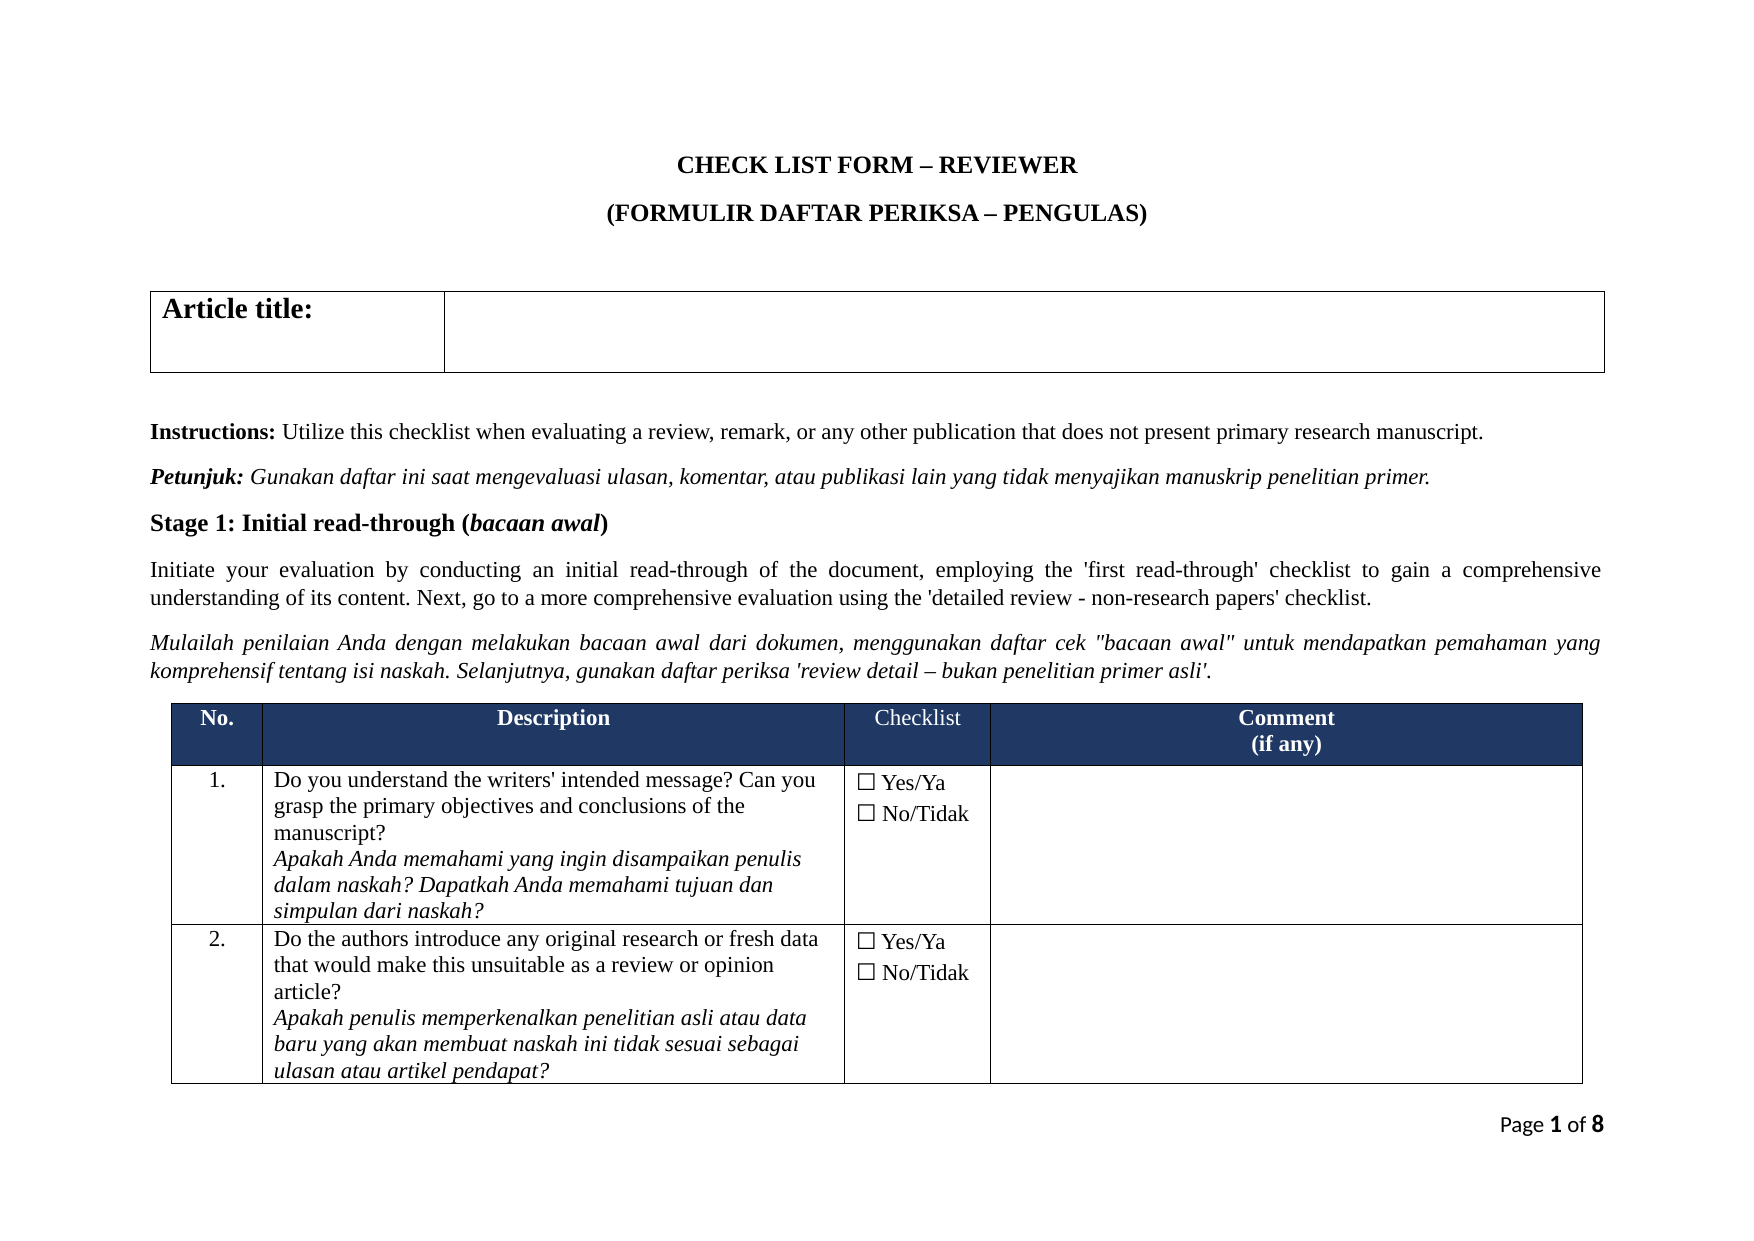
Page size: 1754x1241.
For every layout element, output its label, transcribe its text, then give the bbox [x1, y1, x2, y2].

table_cell 2. [172, 925, 262, 1083]
table_header Article title: [151, 292, 444, 372]
table_cell 1. [172, 766, 262, 924]
table_header Comment (if any) [991, 704, 1582, 765]
table_cell Yes/Ya No/Tidak [845, 925, 990, 1083]
table_header No. [172, 704, 262, 765]
table_cell Yes/Ya No/Tidak [845, 766, 990, 924]
text Mulailah penilaian Anda dengan melakukan bacaan awal dari dokumen, menggunakan daftar cek "bacaan awal" untuk mendapatkan pemahaman yang komprehensif tentang isi naskah. Selanjutnya, gunakan daftar periksa 'review detail – bukan penelitian primer asli'. [150, 629, 1604, 684]
table_header Description [263, 704, 844, 765]
text Instructions: Utilize this checklist when evaluating a review, remark, or any other publication that does not present primary research manuscript. [150, 418, 1604, 444]
table_header Checklist [845, 704, 990, 765]
text CHECK LIST FORM – REVIEWER [150, 150, 1604, 179]
table_cell [991, 766, 1582, 924]
table_cell Do the authors introduce any original research or fresh data that would make this unsuitable as a review or opinion article? Apakah penulis memperkenalkan penelitian asli atau data baru yang akan membuat naskah ini tidak sesuai sebagai ulasan atau artikel pendapat? [263, 925, 844, 1083]
table_cell [991, 925, 1582, 1083]
table_cell Do you understand the writers' intended message? Can you grasp the primary objectives and conclusions of the manuscript? Apakah Anda memahami yang ingin disampaikan penulis dalam naskah? Dapatkah Anda memahami tujuan dan simpulan dari naskah? [263, 766, 844, 924]
text Petunjuk: Gunakan daftar ini saat mengevaluasi ulasan, komentar, atau publikasi lain yang tidak menyajikan manuskrip penelitian primer. [150, 463, 1604, 489]
text (FORMULIR DAFTAR PERIKSA – PENGULAS) [150, 198, 1604, 226]
text Initiate your evaluation by conducting an initial read-through of the document, employing the 'first read-through' checklist to gain a comprehensive understanding of its content. Next, go to a more comprehensive evaluation using the 'detailed review - non-research papers' checklist. [150, 556, 1604, 610]
table_header [445, 292, 1604, 372]
text Stage 1: Initial read-through (bacaan awal) [150, 508, 1604, 537]
